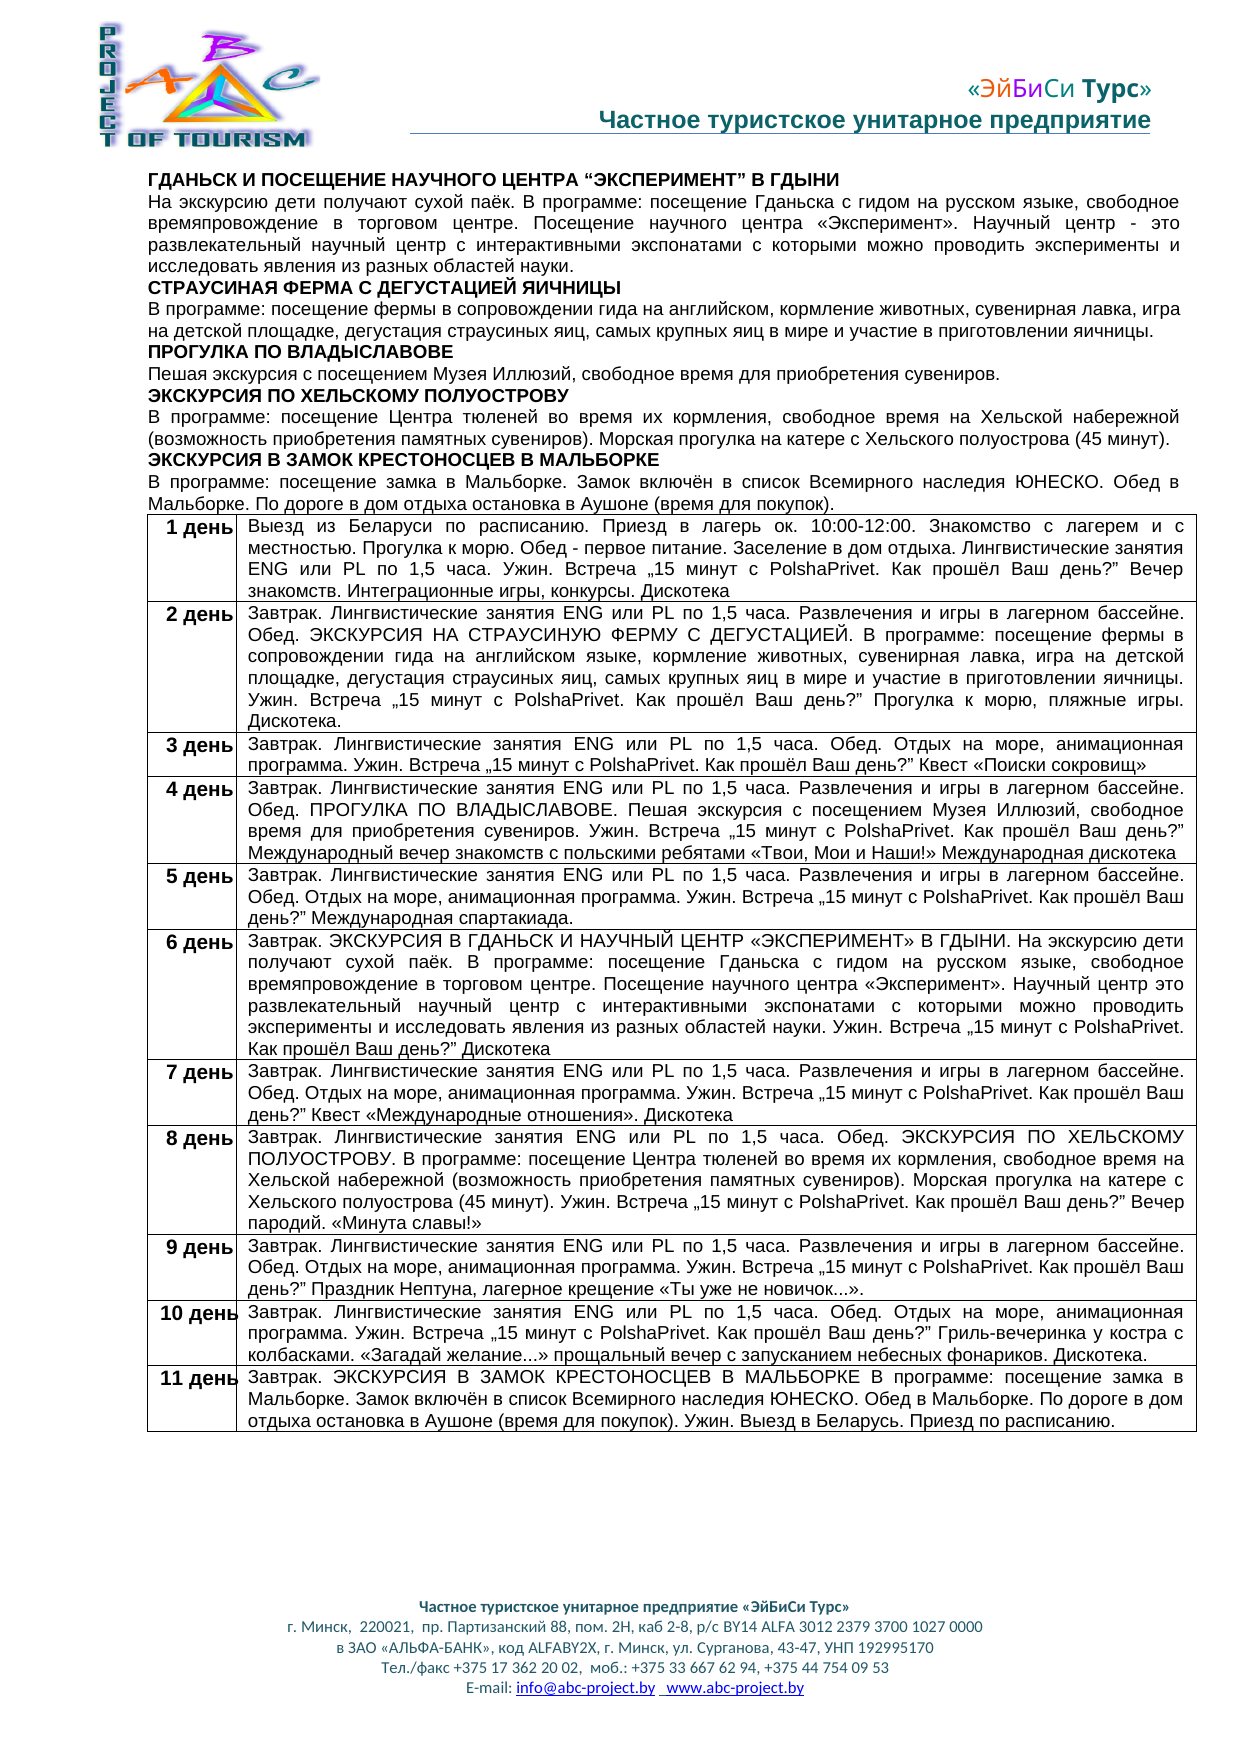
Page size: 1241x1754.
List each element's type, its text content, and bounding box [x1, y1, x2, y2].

table_cell Завтрак. Лингвистические занятия ENG или PL по 1,5 часа. Обед. ЭКСКУРСИЯ ПО ХЕЛЬСКОМУ ПОЛУОСТРОВУ. В программе: посещение Центра тюленей во время их кормления, свободное время на Хельской набережной (возможность приобретения памятных сувениров). Морская прогулка на катере с Хельского полуострова (45 минут). Ужин. Встреча „15 минут с PolshaPrivet. Как прошёл Ваш день?” Вечер пародий. «Минута славы!» [237, 1126, 1196, 1234]
table_cell 7 день [148, 1060, 236, 1125]
table_cell Завтрак. Лингвистические занятия ENG или PL по 1,5 часа. Развлечения и игры в лагерном бассейне. Обед. Отдых на море, анимационная программа. Ужин. Встреча „15 минут с PolshaPrivet. Как прошёл Ваш день?” Праздник Нептуна, лагерное крещение «Ты уже не новичок...». [237, 1235, 1196, 1299]
text Пешая экскурсия с посещением Музея Иллюзий, свободное время для приобретения сувениров. [148, 363, 1181, 384]
table_cell 11 день [148, 1366, 236, 1431]
text ПРОГУЛКА ПО ВЛАДЫСЛАВОВЕ [148, 341, 1181, 363]
table_cell 5 день [148, 864, 236, 929]
table_cell 10 день [148, 1301, 236, 1365]
table_cell 3 день [148, 733, 236, 776]
table_cell 9 день [148, 1235, 236, 1299]
text ГДАНЬСК И ПОСЕЩЕНИЕ НАУЧНОГО ЦЕНТРА “ЭКСПЕРИМЕНТ” В ГДЫНИ [148, 169, 1181, 190]
text ЭКСКУРСИЯ В ЗАМОК КРЕСТОНОСЦЕВ В МАЛЬБОРКЕ [148, 449, 1181, 471]
text В программе: посещение замка в Мальборке. Замок включён в список Всемирного наследия ЮНЕСКО. Обед в Мальборке. По дороге в дом отдыха остановка в Аушоне (время для покупок). [148, 471, 1181, 514]
text В программе: посещение фермы в сопровождении гида на английском, кормление животных, сувенирная лавка, игра на детской площадке, дегустация страусиных яиц, самых крупных яиц в мире и участие в приготовлении яичницы. [148, 298, 1181, 341]
table_cell Завтрак. Лингвистические занятия ENG или PL по 1,5 часа. Развлечения и игры в лагерном бассейне. Обед. ЭКСКУРСИЯ НА СТРАУСИНУЮ ФЕРМУ С ДЕГУСТАЦИЕЙ. В программе: посещение фермы в сопровождении гида на английском языке, кормление животных, сувенирная лавка, игра на детской площадке, дегустация страусиных яиц, самых крупных яиц в мире и участие в приготовлении яичницы. Ужин. Встреча „15 минут с PolshaPrivet. Как прошёл Ваш день?” Прогулка к морю, пляжные игры. Дискотека. [237, 602, 1196, 732]
table_cell Завтрак. ЭКСКУРСИЯ В ГДАНЬСК И НАУЧНЫЙ ЦЕНТР «ЭКСПЕРИМЕНТ» В ГДЫНИ. На экскурсию дети получают сухой паёк. В программе: посещение Гданьска с гидом на русском языке, свободное времяпровождение в торговом центре. Посещение научного центра «Эксперимент». Научный центр это развлекательный научный центр с интерактивными экспонатами с которыми можно проводить эксперименты и исследовать явления из разных областей науки. Ужин. Встреча „15 минут с PolshaPrivet. Как прошёл Ваш день?” Дискотека [237, 930, 1196, 1059]
table_cell Завтрак. Лингвистические занятия ENG или PL по 1,5 часа. Развлечения и игры в лагерном бассейне. Обед. Отдых на море, анимационная программа. Ужин. Встреча „15 минут с PolshaPrivet. Как прошёл Ваш день?” Международная спартакиада. [237, 864, 1196, 929]
table_cell Завтрак. Лингвистические занятия ENG или PL по 1,5 часа. Развлечения и игры в лагерном бассейне. Обед. Отдых на море, анимационная программа. Ужин. Встреча „15 минут с PolshaPrivet. Как прошёл Ваш день?” Квест «Международные отношения». Дискотека [237, 1060, 1196, 1125]
text В программе: посещение Центра тюленей во время их кормления, свободное время на Хельской набережной (возможность приобретения памятных сувениров). Морская прогулка на катере с Хельского полуострова (45 минут). [148, 406, 1181, 449]
table_cell 8 день [148, 1126, 236, 1234]
table_header 1 день [148, 515, 236, 601]
table_cell Завтрак. Лингвистические занятия ENG или PL по 1,5 часа. Обед. Отдых на море, анимационная программа. Ужин. Встреча „15 минут с PolshaPrivet. Как прошёл Ваш день?” Гриль-вечеринка у костра с колбасками. «Загадай желание...» прощальный вечер с запусканием небесных фонариков. Дискотека. [237, 1301, 1196, 1365]
text На экскурсию дети получают сухой паёк. В программе: посещение Гданьска с гидом на русском языке, свободное времяпровождение в торговом центре. Посещение научного центра «Эксперимент». Научный центр - это развлекательный научный центр с интерактивными экспонатами с которыми можно проводить эксперименты и исследовать явления из разных областей науки. [148, 190, 1181, 277]
table_cell Завтрак. ЭКСКУРСИЯ В ЗАМОК КРЕСТОНОСЦЕВ В МАЛЬБОРКЕ В программе: посещение замка в Мальборке. Замок включён в список Всемирного наследия ЮНЕСКО. Обед в Мальборке. По дороге в дом отдыха остановка в Аушоне (время для покупок). Ужин. Выезд в Беларусь. Приезд по расписанию. [237, 1366, 1196, 1431]
table_cell Завтрак. Лингвистические занятия ENG или PL по 1,5 часа. Развлечения и игры в лагерном бассейне. Обед. ПРОГУЛКА ПО ВЛАДЫСЛАВОВЕ. Пешая экскурсия с посещением Музея Иллюзий, свободное время для приобретения сувениров. Ужин. Встреча „15 минут с PolshaPrivet. Как прошёл Ваш день?” Международный вечер знакомств с польскими ребятами «Твои, Мои и Наши!» Международная дискотека [237, 777, 1196, 863]
picture [92, 21, 321, 150]
text ЭКСКУРСИЯ ПО ХЕЛЬСКОМУ ПОЛУОСТРОВУ [148, 384, 1181, 406]
table_cell 2 день [148, 602, 236, 732]
table_header Выезд из Беларуси по расписанию. Приезд в лагерь ок. 10:00-12:00. Знакомство с лагерем и с местностью. Прогулка к морю. Обед - первое питание. Заселение в дом отдыха. Лингвистические занятия ENG или PL по 1,5 часа. Ужин. Встреча „15 минут с PolshaPrivet. Как прошёл Ваш день?” Вечер знакомств. Интеграционные игры, конкурсы. Дискотека [237, 515, 1196, 601]
table_cell Завтрак. Лингвистические занятия ENG или PL по 1,5 часа. Обед. Отдых на море, анимационная программа. Ужин. Встреча „15 минут с PolshaPrivet. Как прошёл Ваш день?” Квест «Поиски сокровищ» [237, 733, 1196, 776]
table_cell 6 день [148, 930, 236, 1059]
table_cell 4 день [148, 777, 236, 863]
text СТРАУСИНАЯ ФЕРМА С ДЕГУСТАЦИЕЙ ЯИЧНИЦЫ [148, 277, 1181, 298]
